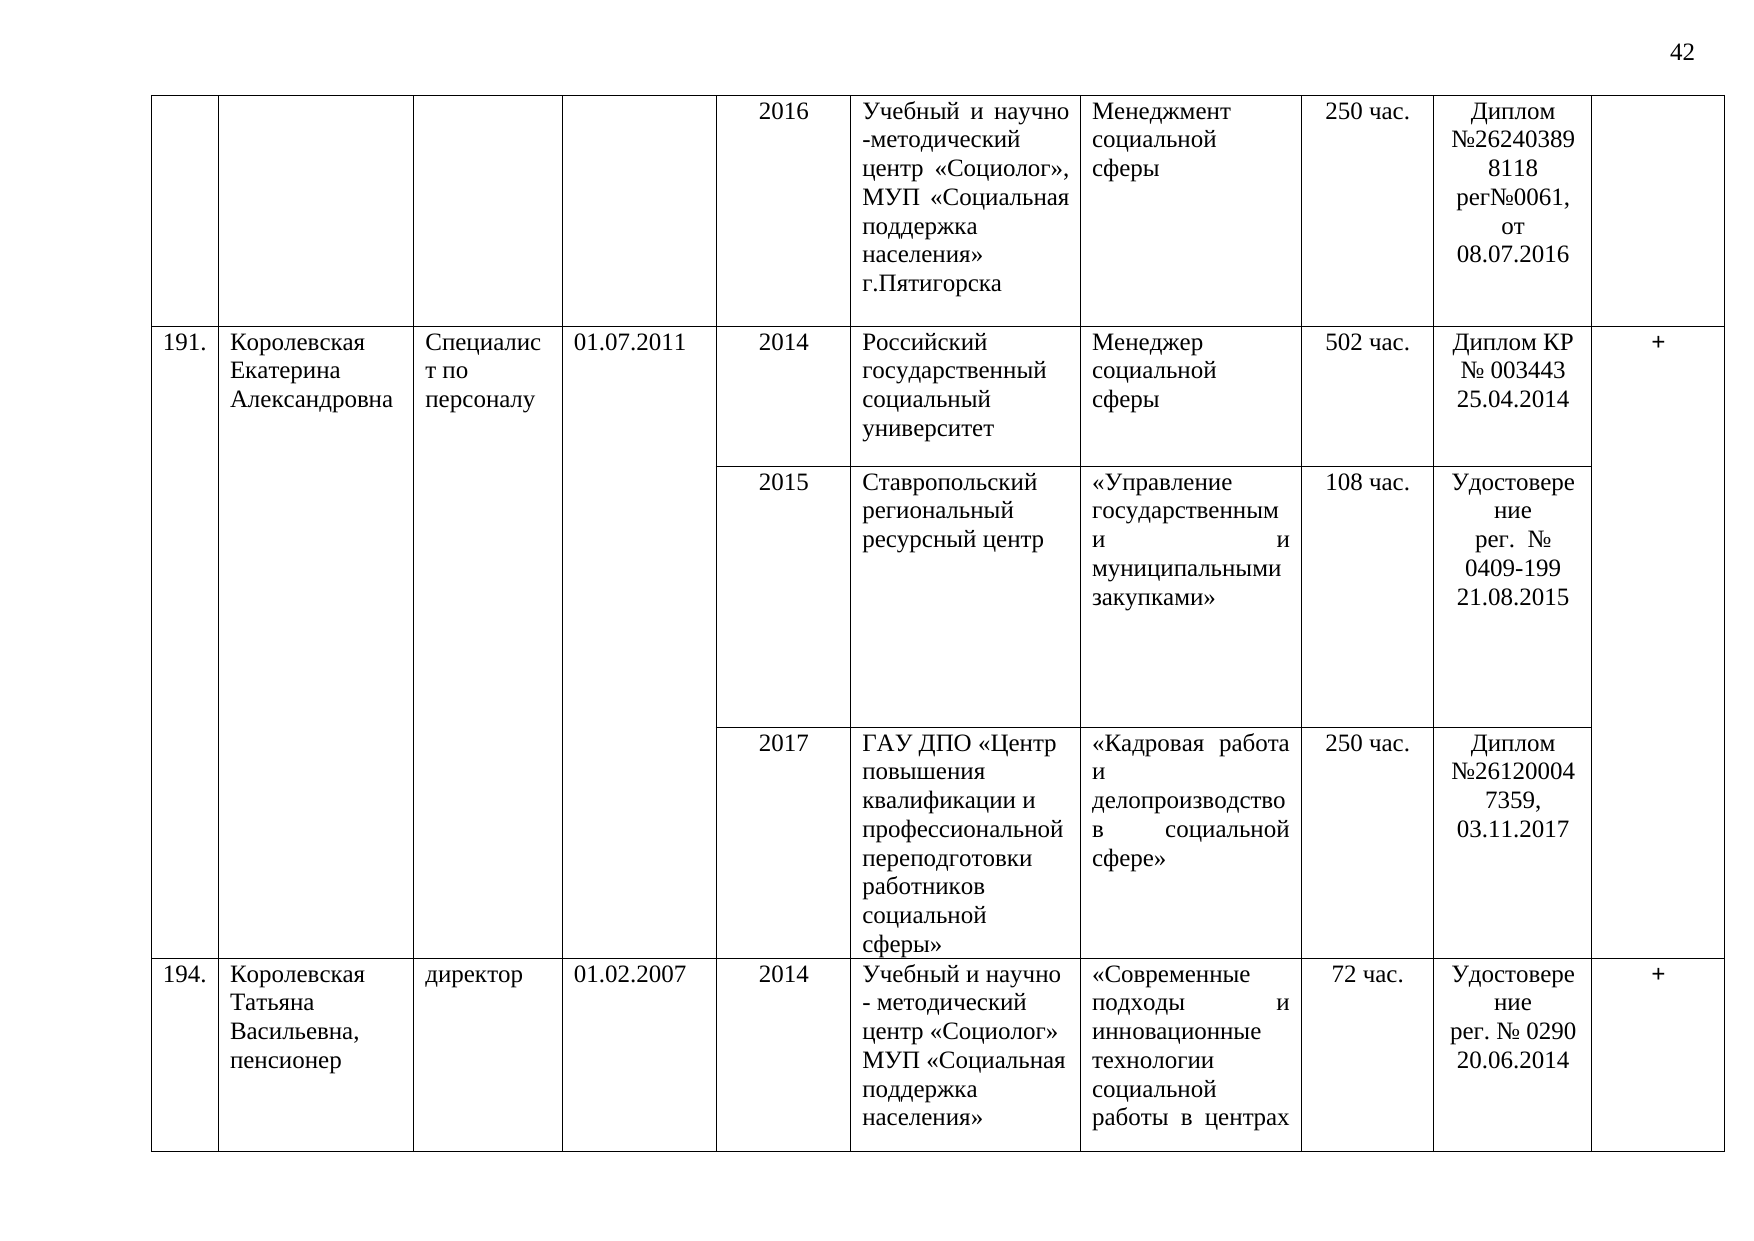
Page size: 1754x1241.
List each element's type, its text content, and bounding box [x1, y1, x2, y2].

table_cell 01.02.2007 [563, 959, 716, 1151]
table_cell Российский государственный социальный университет [851, 327, 1080, 466]
table_cell 2014 [717, 327, 850, 466]
table_cell 502 час. [1302, 327, 1433, 466]
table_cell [851, 959, 1080, 1151]
table_cell + [1592, 327, 1724, 958]
table_cell 2015 [717, 467, 850, 727]
table_cell + [1592, 959, 1724, 1151]
table_cell [152, 959, 218, 1151]
table_cell 01.07.2011 [563, 327, 716, 958]
table_cell ГАУ ДПО «Центр повышения квалификации и профессиональной переподготовки работников социальной сферы» [851, 728, 1080, 958]
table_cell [1434, 959, 1591, 1151]
table_cell 250 час. [1302, 96, 1433, 326]
table_cell директор [414, 959, 562, 1151]
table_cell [1081, 959, 1301, 1151]
table_cell Королевская Екатерина Александровна [219, 327, 413, 958]
table_cell Менеджер социальной сферы [1081, 327, 1301, 466]
table_cell Удостоверение рег. № 0409-199 21.08.2015 [1434, 467, 1591, 727]
table_cell Диплом №262403898118 рег№0061, от 08.07.2016 [1434, 96, 1591, 326]
table_cell 2014 [717, 959, 850, 1151]
table_cell 2017 [717, 728, 850, 958]
table_cell Диплом №261200047359, 03.11.2017 [1434, 728, 1591, 958]
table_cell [219, 959, 413, 1151]
table_cell Ставропольский региональный ресурсный центр [851, 467, 1080, 727]
table_cell Менеджмент социальной сферы [1081, 96, 1301, 326]
table_cell [152, 327, 218, 958]
table_cell 2016 [717, 96, 850, 326]
table_cell «Управление государственными и муниципальными закупками» [1081, 467, 1301, 727]
table_cell 72 час. [1302, 959, 1433, 1151]
table_cell 250 час. [1302, 728, 1433, 958]
table_cell 108 час. [1302, 467, 1433, 727]
table_cell Специалист по персоналу [414, 327, 562, 958]
table_cell «Кадровая работа и делопроизводство в социальной сфере» [1081, 728, 1301, 958]
table_cell Диплом КР № 003443 25.04.2014 [1434, 327, 1591, 466]
table_cell Учебный и научно -методический центр «Социолог», МУП «Социальная поддержка населения» г.Пятигорска [851, 96, 1080, 326]
